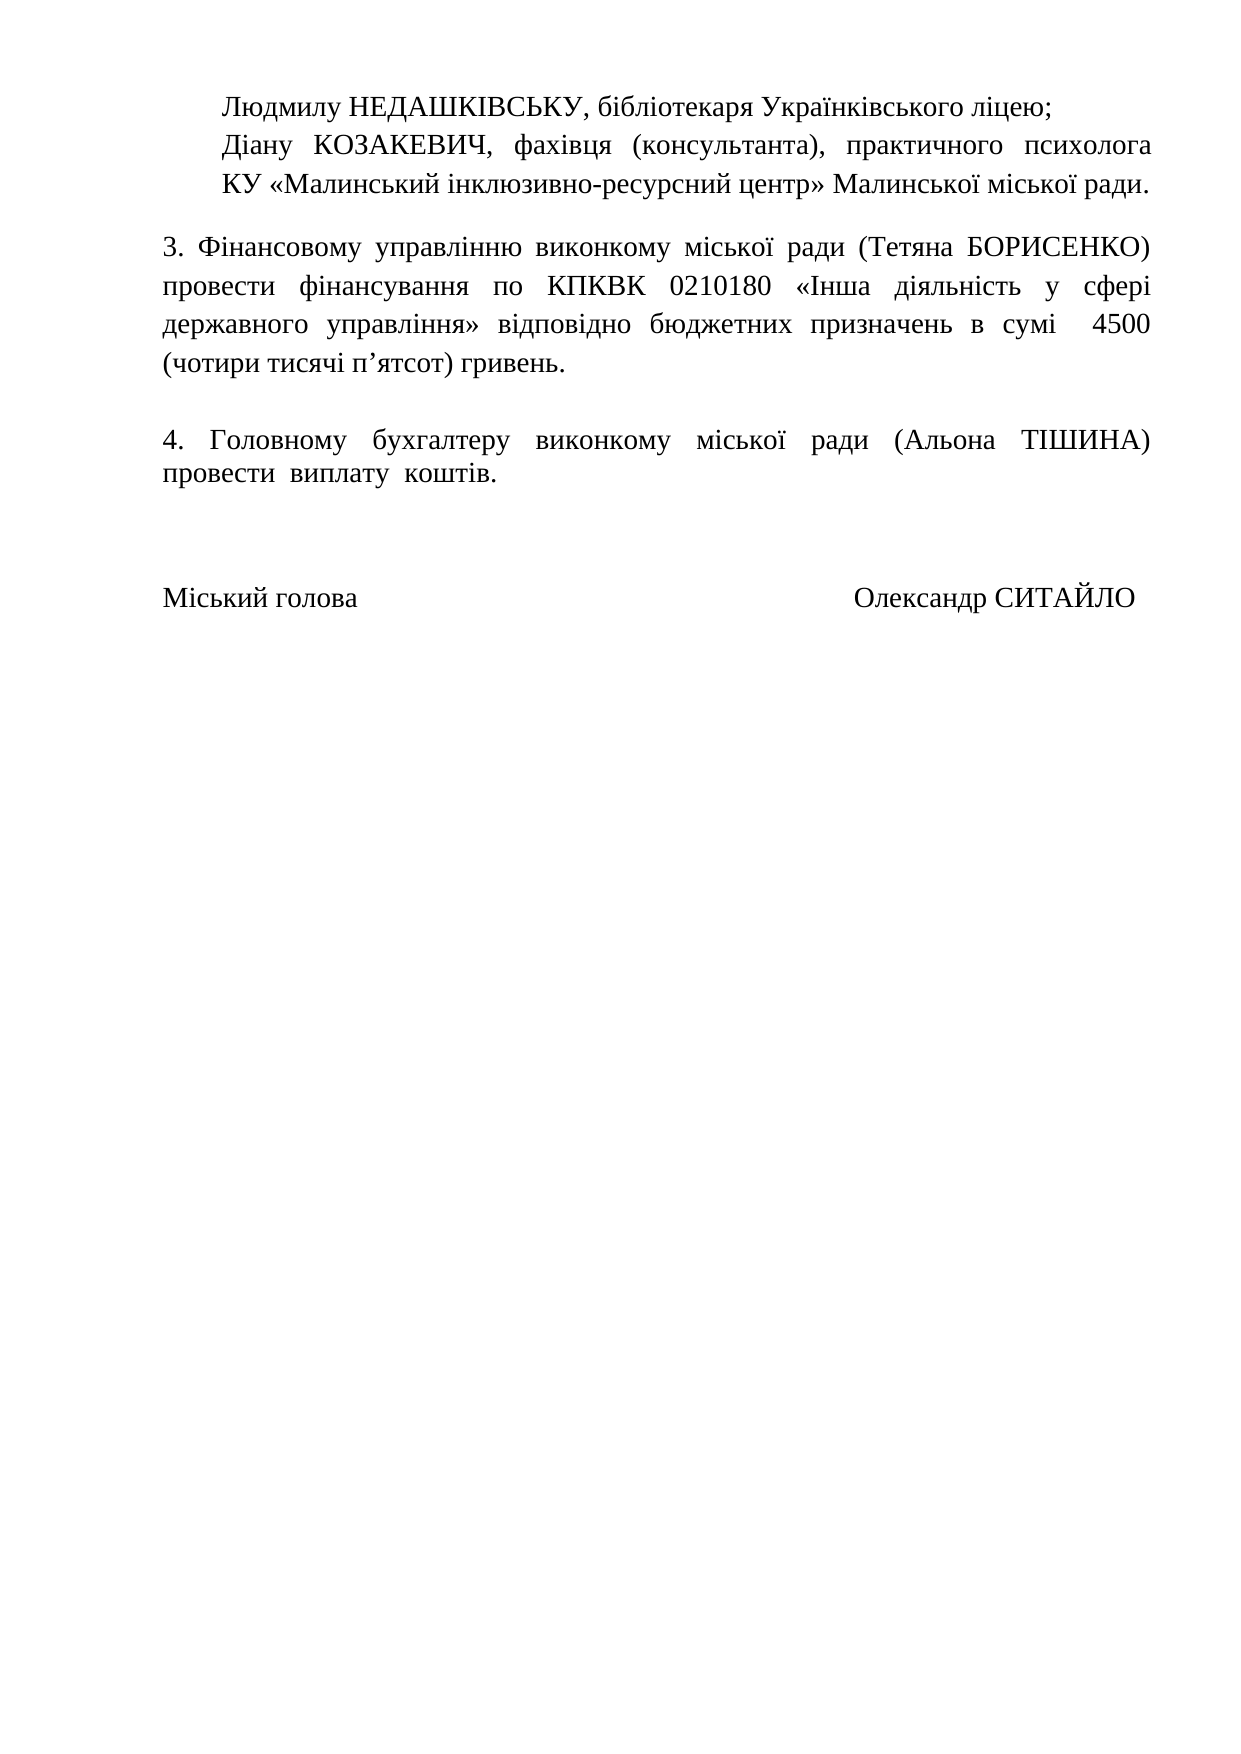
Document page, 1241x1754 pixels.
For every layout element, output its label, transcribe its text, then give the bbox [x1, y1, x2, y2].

text Людмилу НЕДАШКІВСЬКУ, бібліотекаря Українківського ліцею; [222, 89, 1152, 122]
text 3. Фінансовому управлінню виконкому міської ради (Тетяна БОРИСЕНКО) провести фінансування по КПКВК 0210180 «Інша діяльність у сфері державного управління» відповідно бюджетних призначень в сумі 4500 (чотири тисячі п’ятсот) гривень. [162, 229, 1152, 378]
text 4. Головному бухгалтеру виконкому міської ради (Альона ТІШИНА) провести виплату коштів. [162, 422, 1152, 489]
text Міський голова Олександр СИТАЙЛО [162, 580, 1152, 614]
text Діану КОЗАКЕВИЧ, фахівця (консультанта), практичного психолога КУ «Малинський інклюзивно-ресурсний центр» Малинської міської ради. [222, 127, 1152, 199]
